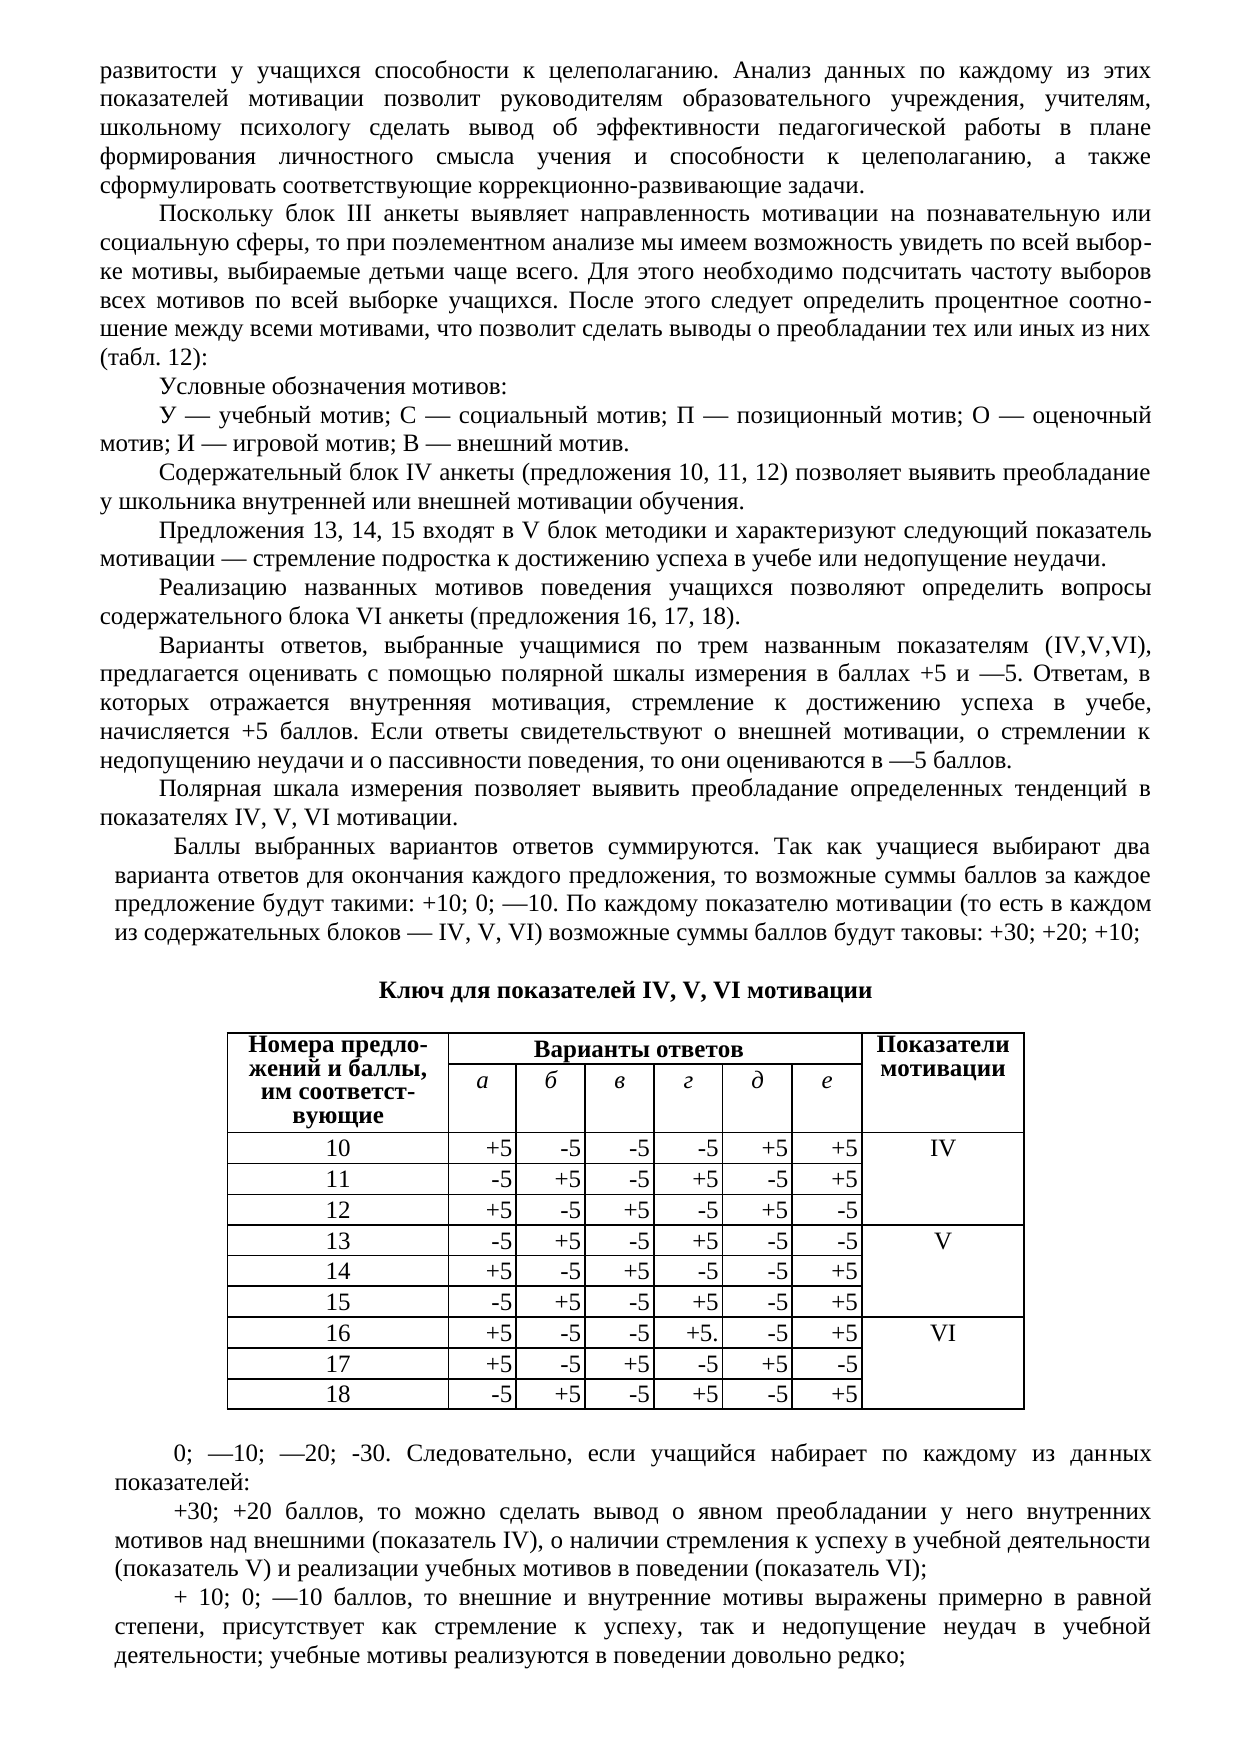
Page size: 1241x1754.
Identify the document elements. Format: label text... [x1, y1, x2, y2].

table_cell +5 [449, 1195, 515, 1224]
table_cell -5 [586, 1226, 653, 1254]
table_header Варианты ответов [449, 1034, 861, 1063]
table_cell -5 [723, 1287, 791, 1316]
table_cell -5 [449, 1226, 515, 1254]
table_cell -5 [655, 1349, 722, 1378]
table_cell -5 [723, 1256, 791, 1285]
text Содержательный блок IV анкеты (предложения 10, 11, 12) позволяет выявить преобладание у школьника внутренней или внешней мотивации обучения. [99, 457, 1152, 515]
table_cell 13 [228, 1226, 448, 1254]
table_cell +5 [586, 1349, 653, 1378]
table_cell -5 [517, 1349, 584, 1378]
table_cell +5 [517, 1380, 584, 1408]
table_cell +5 [517, 1226, 584, 1254]
table_cell V [863, 1226, 1023, 1316]
text Варианты ответов, выбранные учащимися по трем названным показателям (IV,V,VI), предлагается оценивать с помощью полярной шкалы измерения в баллах +5 и —5. Ответам, в которых отражается внутренняя мотивация, стремление к достижению успеха в учебе, начисляется +5 баллов. Если ответы свидетельствуют о внешней мотивации, о стремлении к недопущению неудачи и о пассивности поведения, то они оцениваются в —5 баллов. [99, 630, 1152, 773]
table_cell -5 [723, 1164, 791, 1193]
table_cell -5 [655, 1195, 722, 1224]
table_cell б [517, 1065, 584, 1132]
table_cell -5 [517, 1195, 584, 1224]
table_cell -5 [449, 1287, 515, 1316]
table_cell -5 [723, 1226, 791, 1254]
table_cell +5. [655, 1318, 722, 1347]
table_cell +5 [793, 1380, 861, 1408]
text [99, 55, 1152, 198]
table_cell 14 [228, 1256, 448, 1285]
table_cell 18 [228, 1380, 448, 1408]
table_cell +5 [517, 1287, 584, 1316]
table_cell +5 [793, 1318, 861, 1347]
text Полярная шкала измерения позволяет выявить преобладание определенных тенденций в показателях IV, V, VI мотивации. [99, 773, 1152, 831]
table_cell -5 [793, 1195, 861, 1224]
text У — учебный мотив; С — социальный мотив; П — позиционный мотив; О — оценочный мотив; И — игровой мотив; В — внешний мотив. [99, 400, 1152, 457]
text Баллы выбранных вариантов ответов суммируются. Так как учащиеся выбирают два варианта ответов для окончания каждого предложения, то возможные суммы баллов за каждое предложение будут такими: +10; 0; —10. По каждому показателю мотивации (то есть в каждом из содержательных блоков — IV, V, VI) возможные суммы баллов будут таковы: +30; +20; +10; [114, 831, 1152, 946]
table_cell -5 [449, 1164, 515, 1193]
table_cell -5 [517, 1133, 584, 1163]
text + 10; 0; —10 баллов, то внешние и внутренние мотивы выражены примерно в равной степени, присутствует как стремление к успеху, так и недопущение неудач в учебной деятельности; учебные мотивы реализуются в поведении довольно редко; [114, 1582, 1152, 1668]
text Реализацию названных мотивов поведения учащихся позволяют определить вопросы содержательного блока VI анкеты (предложения 16, 17, 18). [99, 572, 1152, 630]
text Условные обозначения мотивов: [99, 371, 1152, 400]
table_cell -5 [586, 1133, 653, 1163]
table_cell +5 [449, 1349, 515, 1378]
text Поскольку блок III анкеты выявляет направленность мотивации на познавательную или социальную сферы, то при поэлементном анализе мы имеем возможность увидеть по всей выборке мотивы, выбираемые детьми чаще всего. Для этого необходимо подсчитать частоту выборов всех мотивов по всей выборке учащихся. После этого следует определить процентное соотношение между всеми мотивами, что позволит сделать выводы о преобладании тех или иных из них (табл. 12): [99, 198, 1152, 371]
table_cell +5 [449, 1318, 515, 1347]
table_cell +5 [655, 1226, 722, 1254]
text 0; —10; —20; -30. Следовательно, если учащийся набирает по каждому из данных показателей: [114, 1438, 1152, 1496]
table_cell +5 [793, 1287, 861, 1316]
table_cell -5 [655, 1256, 722, 1285]
table_cell а [449, 1065, 515, 1132]
table_cell 12 [228, 1195, 448, 1224]
table_cell +5 [655, 1287, 722, 1316]
table_cell 15 [228, 1287, 448, 1316]
table_cell 11 [228, 1164, 448, 1193]
table_cell -5 [723, 1318, 791, 1347]
table_header Номера предложений и баллы, им соответствующие [228, 1034, 448, 1132]
table_header Показатели мотивации [863, 1034, 1023, 1132]
table_cell -5 [517, 1256, 584, 1285]
table_cell -5 [793, 1226, 861, 1254]
table_cell +5 [655, 1164, 722, 1193]
table_cell г [655, 1065, 722, 1132]
text +30; +20 баллов, то можно сделать вывод о явном преобладании у него внутренних мотивов над внешними (показатель IV), о наличии стремления к успеху в учебной деятельности (показатель V) и реализации учебных мотивов в поведении (показатель VI); [114, 1496, 1152, 1582]
table_cell 16 [228, 1318, 448, 1347]
table_cell -5 [586, 1164, 653, 1193]
table_cell -5 [449, 1380, 515, 1408]
table_cell +5 [449, 1256, 515, 1285]
text Предложения 13, 14, 15 входят в V блок методики и характеризуют следующий показатель мотивации — стремление подростка к достижению успеха в учебе или недопущение неудачи. [99, 515, 1152, 572]
table_cell в [586, 1065, 653, 1132]
table_cell IV [863, 1133, 1023, 1224]
table_cell +5 [723, 1195, 791, 1224]
table_cell +5 [793, 1164, 861, 1193]
table_cell +5 [655, 1380, 722, 1408]
table_cell +5 [723, 1133, 791, 1163]
table_cell -5 [586, 1318, 653, 1347]
table_cell -5 [655, 1133, 722, 1163]
table_cell VI [863, 1318, 1023, 1408]
table_cell +5 [723, 1349, 791, 1378]
table_cell +5 [586, 1195, 653, 1224]
table_cell -5 [793, 1349, 861, 1378]
table_cell +5 [517, 1164, 584, 1193]
table_cell 10 [228, 1133, 448, 1163]
table_cell е [793, 1065, 861, 1132]
table_cell -5 [586, 1380, 653, 1408]
table_cell 17 [228, 1349, 448, 1378]
table_cell -5 [517, 1318, 584, 1347]
table_cell д [723, 1065, 791, 1132]
text Ключ для показателей IV, V, VI мотивации [99, 975, 1152, 1003]
table_cell +5 [586, 1256, 653, 1285]
table_cell +5 [449, 1133, 515, 1163]
table_cell +5 [793, 1133, 861, 1163]
table_cell -5 [723, 1380, 791, 1408]
table_cell -5 [586, 1287, 653, 1316]
table_cell +5 [793, 1256, 861, 1285]
